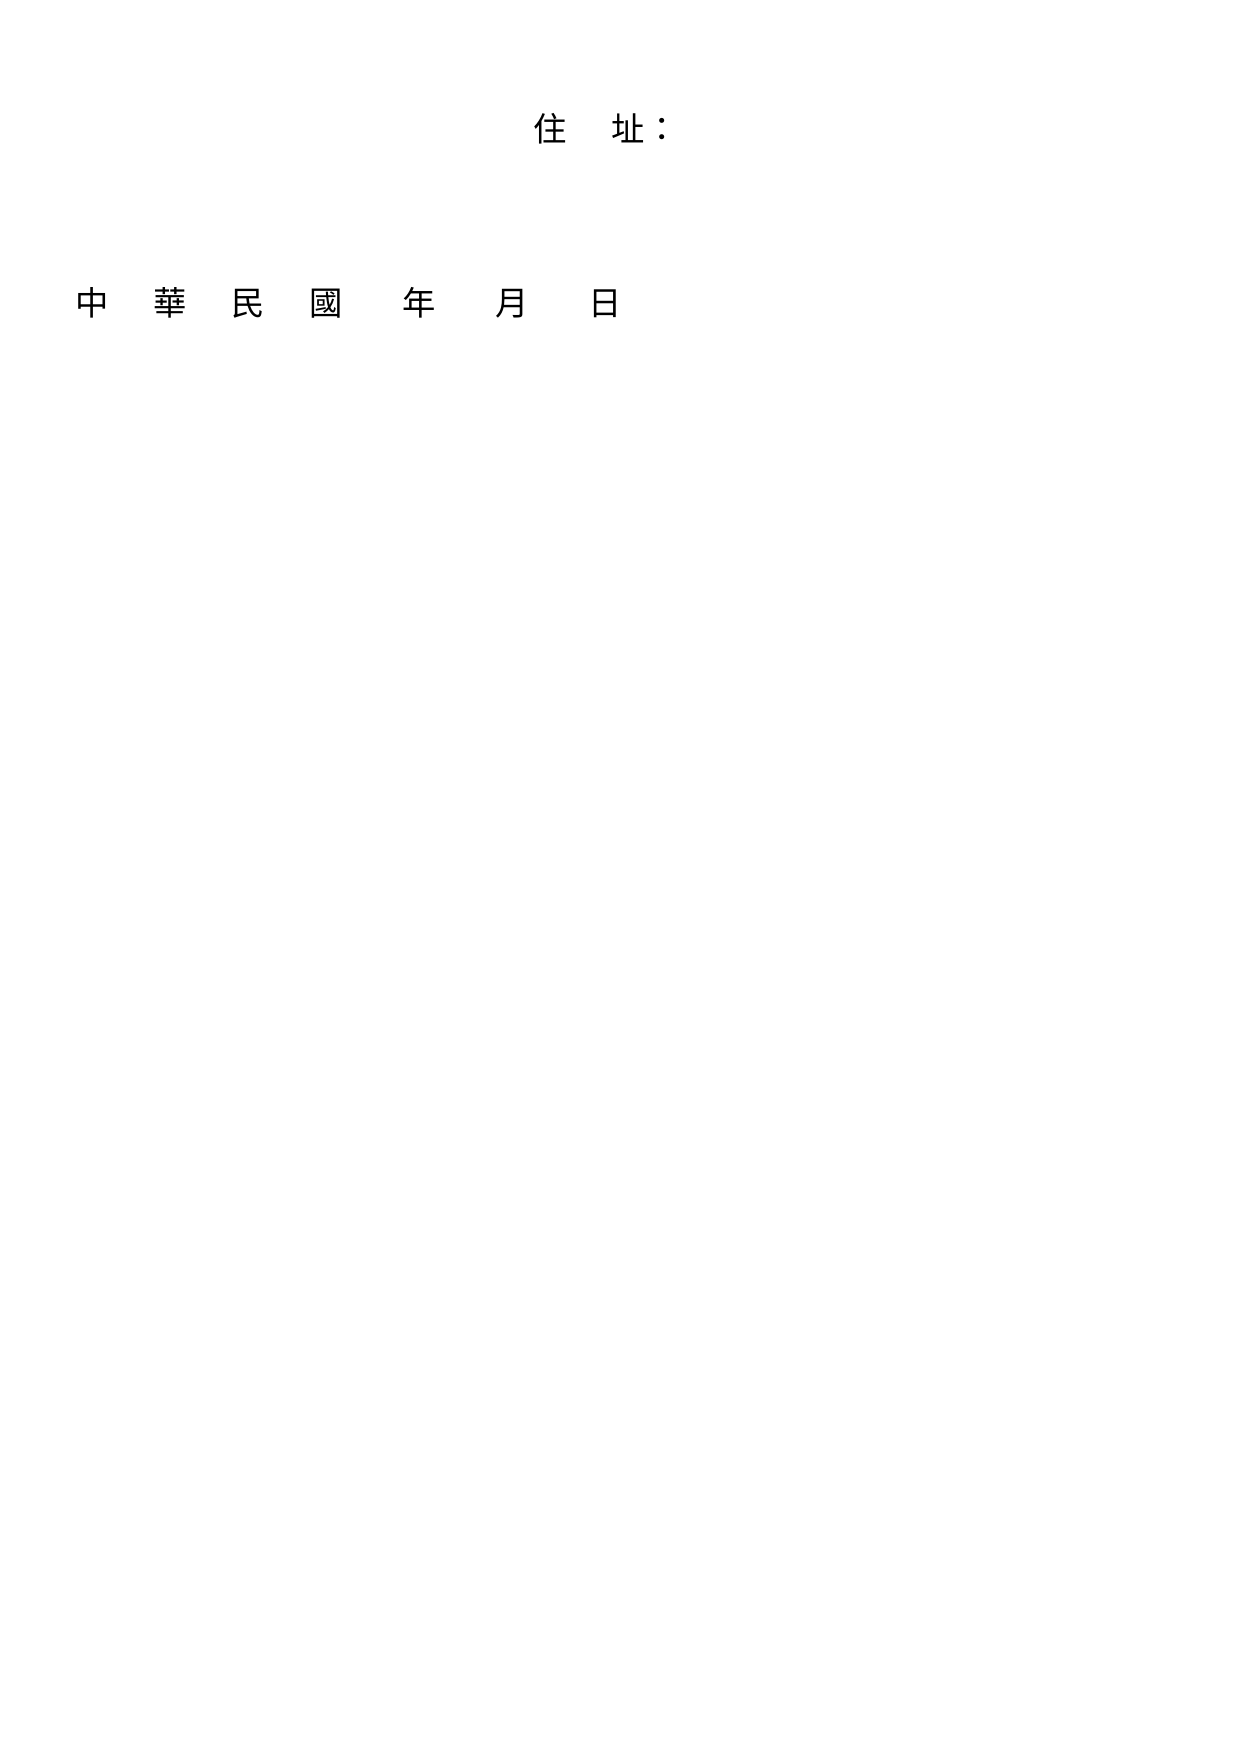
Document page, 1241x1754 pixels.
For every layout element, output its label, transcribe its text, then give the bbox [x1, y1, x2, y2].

text 中 華 民 國 年 月 日 [75, 264, 1165, 339]
text 住 址： [129, 89, 678, 164]
